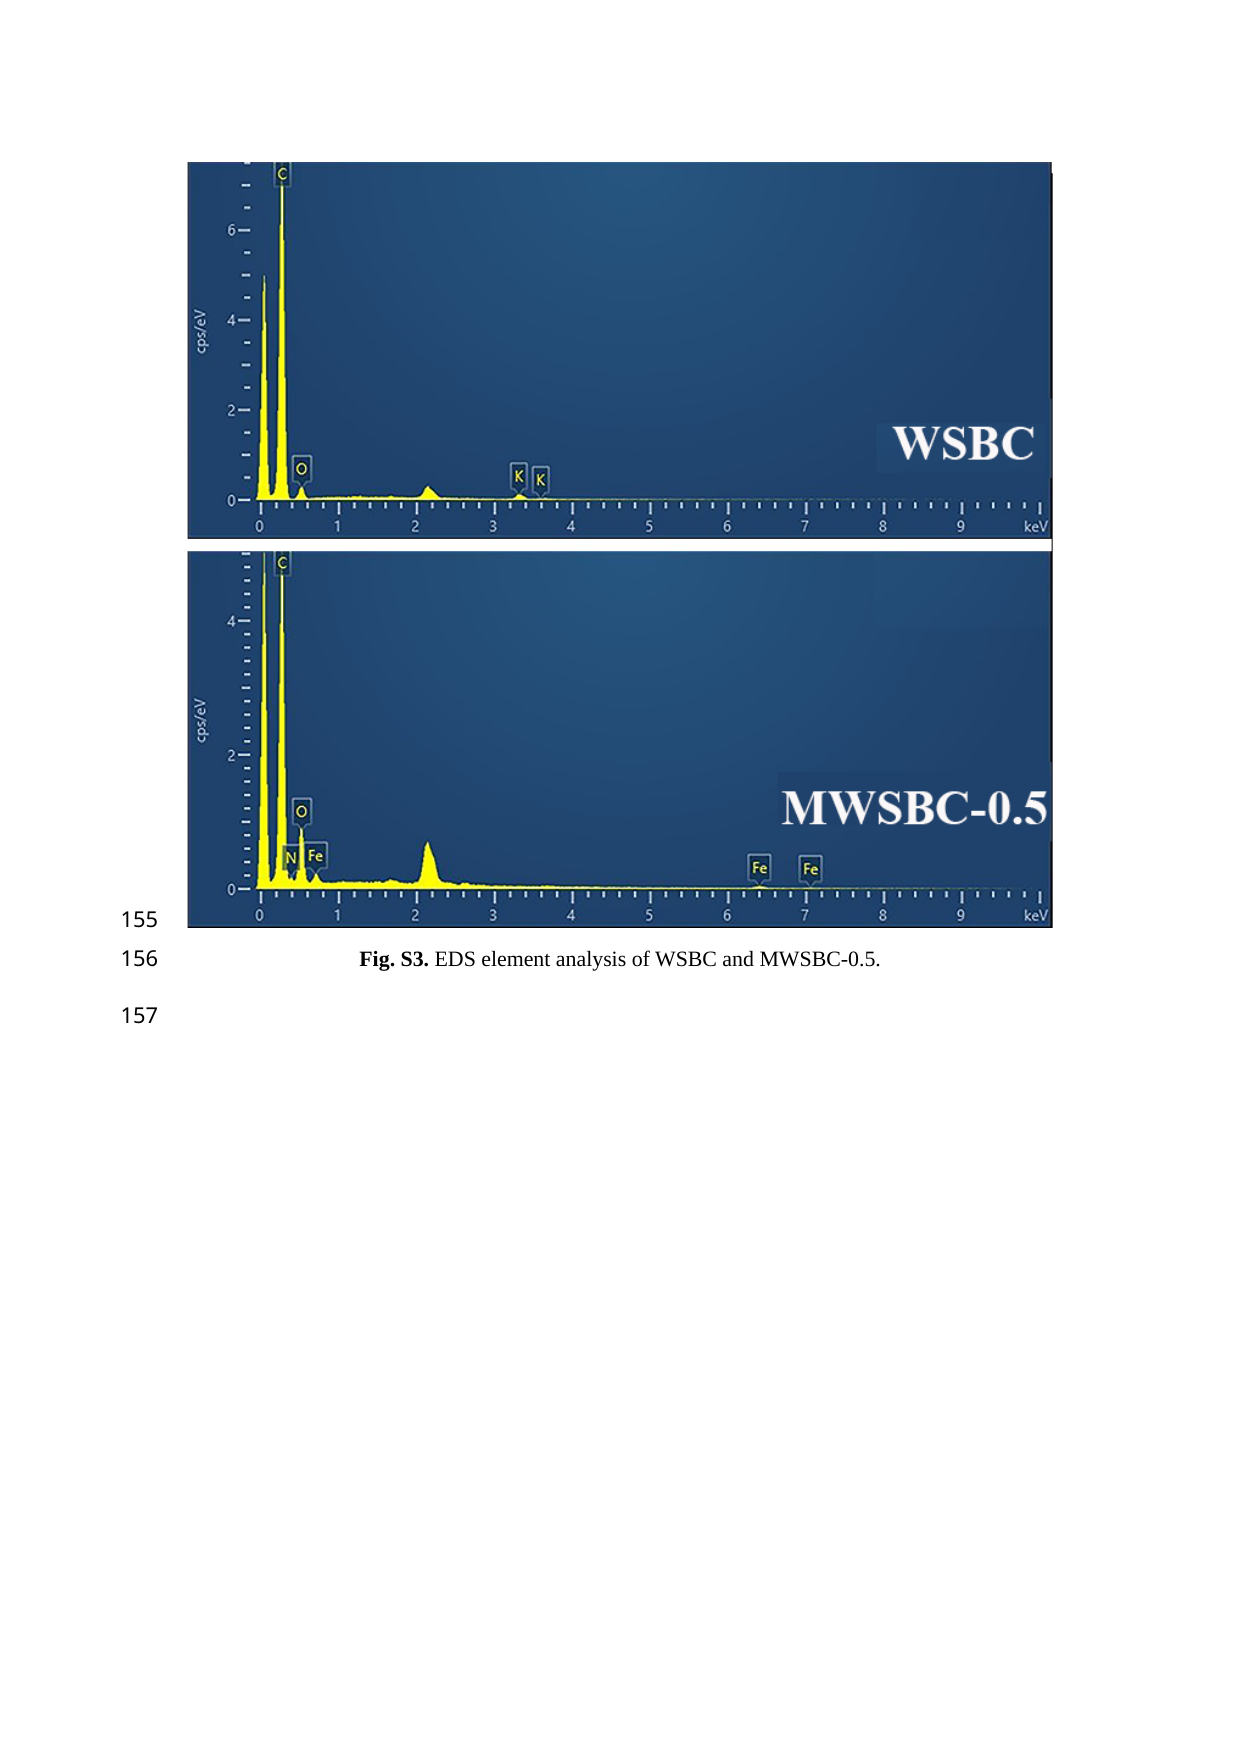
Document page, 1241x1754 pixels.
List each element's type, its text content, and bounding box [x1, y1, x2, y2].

text Fig. S3. EDS element analysis of WSBC and MWSBC-0.5. [187, 942, 1053, 974]
picture [187, 162, 1053, 928]
